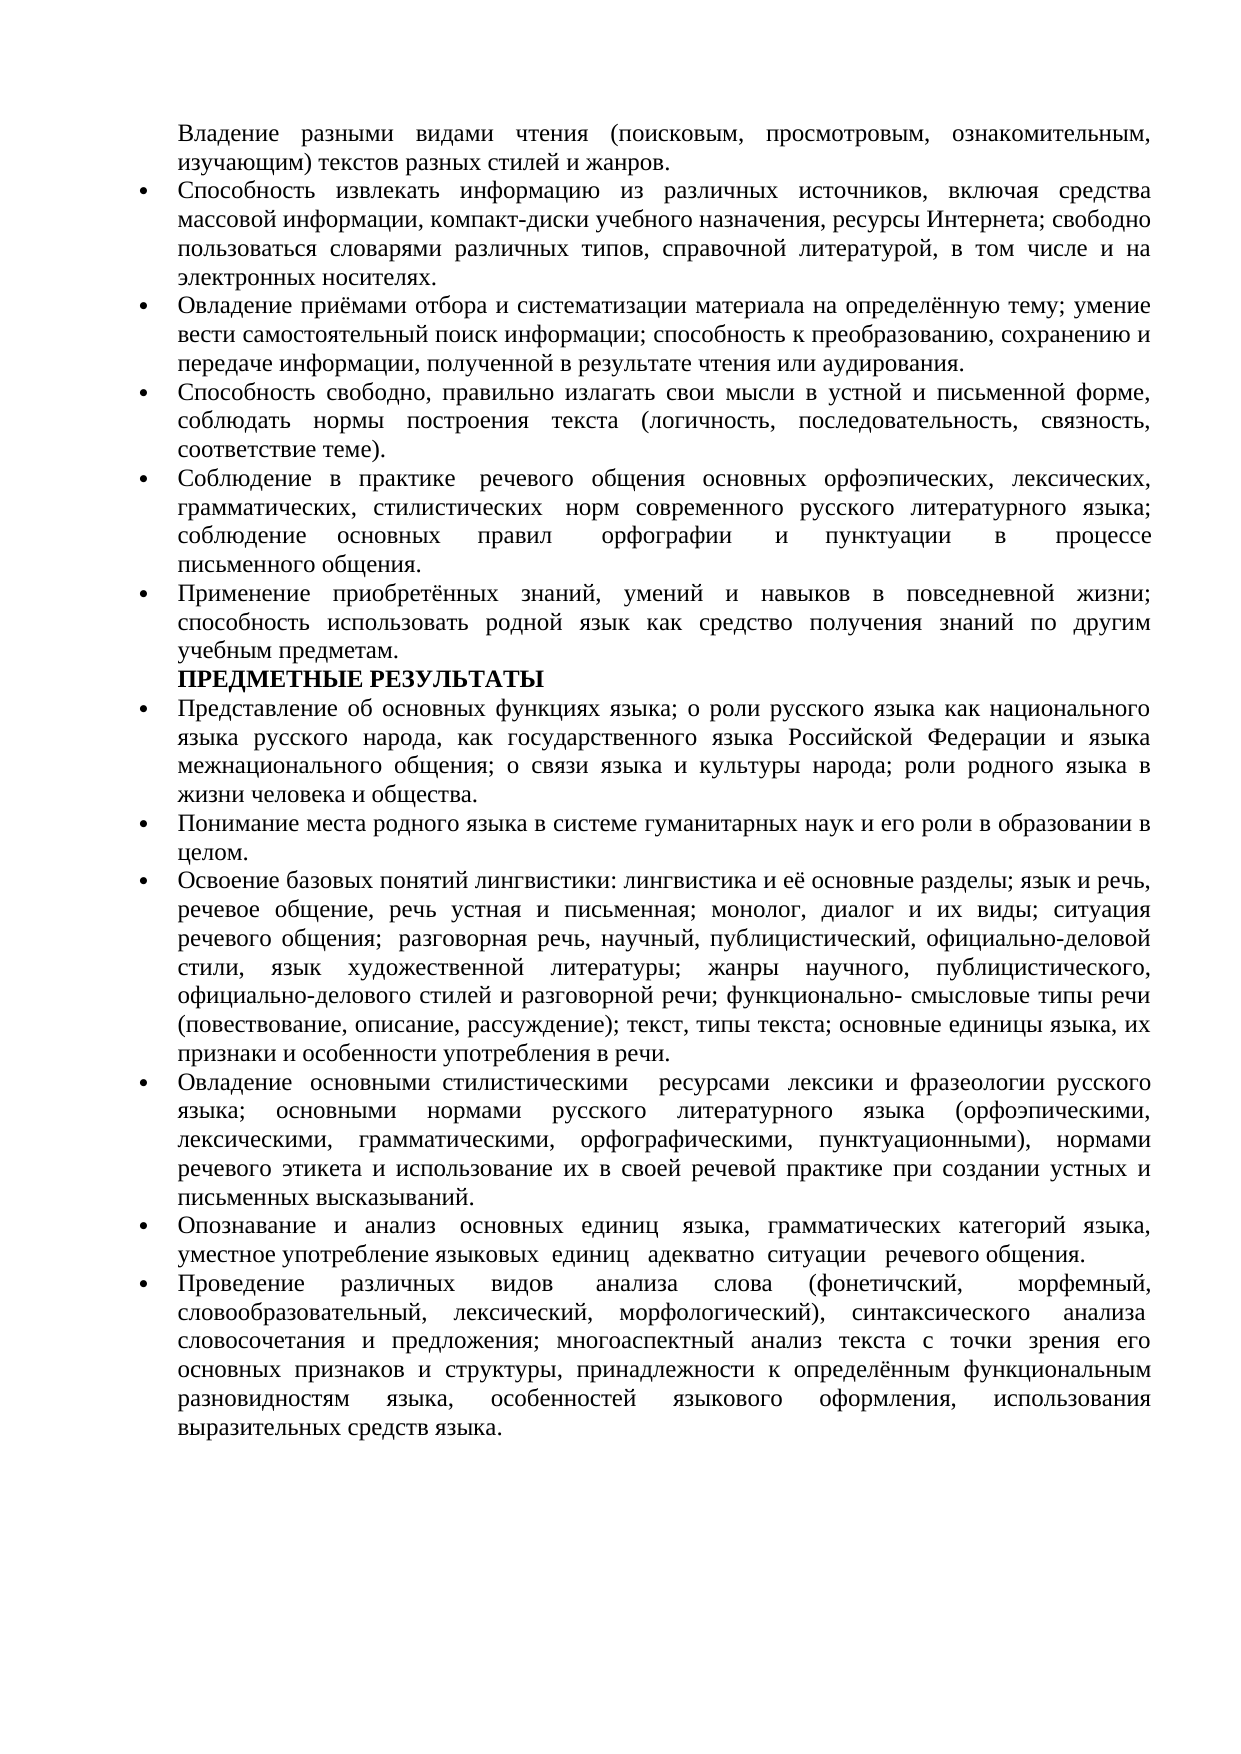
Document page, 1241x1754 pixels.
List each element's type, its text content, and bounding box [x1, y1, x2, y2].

list Овладение основными стилистическими ресурсами лексики и фразеологии русского языка; основными нормами русского литературного языка (орфоэпическими, лексическими, грамматическими, орфографическими, пунктуационными), нормами речевого этикета и использование их в своей речевой практике при создании устных и письменных высказываний. [140, 1067, 1152, 1211]
list Применение приобретённых знаний, умений и навыков в повседневной жизни; способность использовать родной язык как средство получения знаний по другим учебным предметам. [140, 578, 1152, 664]
list Проведение различных видов анализа слова (фонетичский, морфемный, словообразовательный, лексический, морфологический), синтаксического анализа словосочетания и предложения; многоаспектный анализ текста с точки зрения его основных признаков и структуры, принадлежности к определённым функциональным разновидностям языка, особенностей языкового оформления, использования выразительных средств языка. [140, 1268, 1152, 1441]
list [140, 118, 1152, 176]
text ПРЕДМЕТНЫЕ РЕЗУЛЬТАТЫ [177, 664, 1152, 693]
list Освоение базовых понятий лингвистики: лингвистика и её основные разделы; язык и речь, речевое общение, речь устная и письменная; монолог, диалог и их виды; ситуация речевого общения; разговорная речь, научный, публицистический, официально-деловой стили, язык художественной литературы; жанры научного, публицистического, официально-делового стилей и разговорной речи; функционально- смысловые типы речи (повествование, описание, рассуждение); текст, типы текста; основные единицы языка, их признаки и особенности употребления в речи. [140, 866, 1152, 1067]
list Соблюдение в практике речевого общения основных орфоэпических, лексических, грамматических, стилистических норм современного русского литературного языка; соблюдение основных правил орфографии и пунктуации в процессе письменного общения. [140, 463, 1152, 578]
list Понимание места родного языка в системе гуманитарных наук и его роли в образовании в целом. [140, 808, 1152, 866]
list Представление об основных функциях языка; о роли русского языка как национального языка русского народа, как государственного языка Российской Федерации и языка межнационального общения; о связи языка и культуры народа; роли родного языка в жизни человека и общества. [140, 693, 1152, 808]
list Способность извлекать информацию из различных источников, включая средства массовой информации, компакт-диски учебного назначения, ресурсы Интернета; свободно пользоваться словарями различных типов, справочной литературой, в том числе и на электронных носителях. [140, 176, 1152, 291]
list Овладение приёмами отбора и систематизации материала на определённую тему; умение вести самостоятельный поиск информации; способность к преобразованию, сохранению и передаче информации, полученной в результате чтения или аудирования. [140, 291, 1152, 377]
list Опознавание и анализ основных единиц языка, грамматических категорий языка, уместное употребление языковых единиц адекватно ситуации речевого общения. [140, 1211, 1152, 1268]
list Способность свободно, правильно излагать свои мысли в устной и письменной форме, соблюдать нормы построения текста (логичность, последовательность, связность, соответствие теме). [140, 377, 1152, 463]
